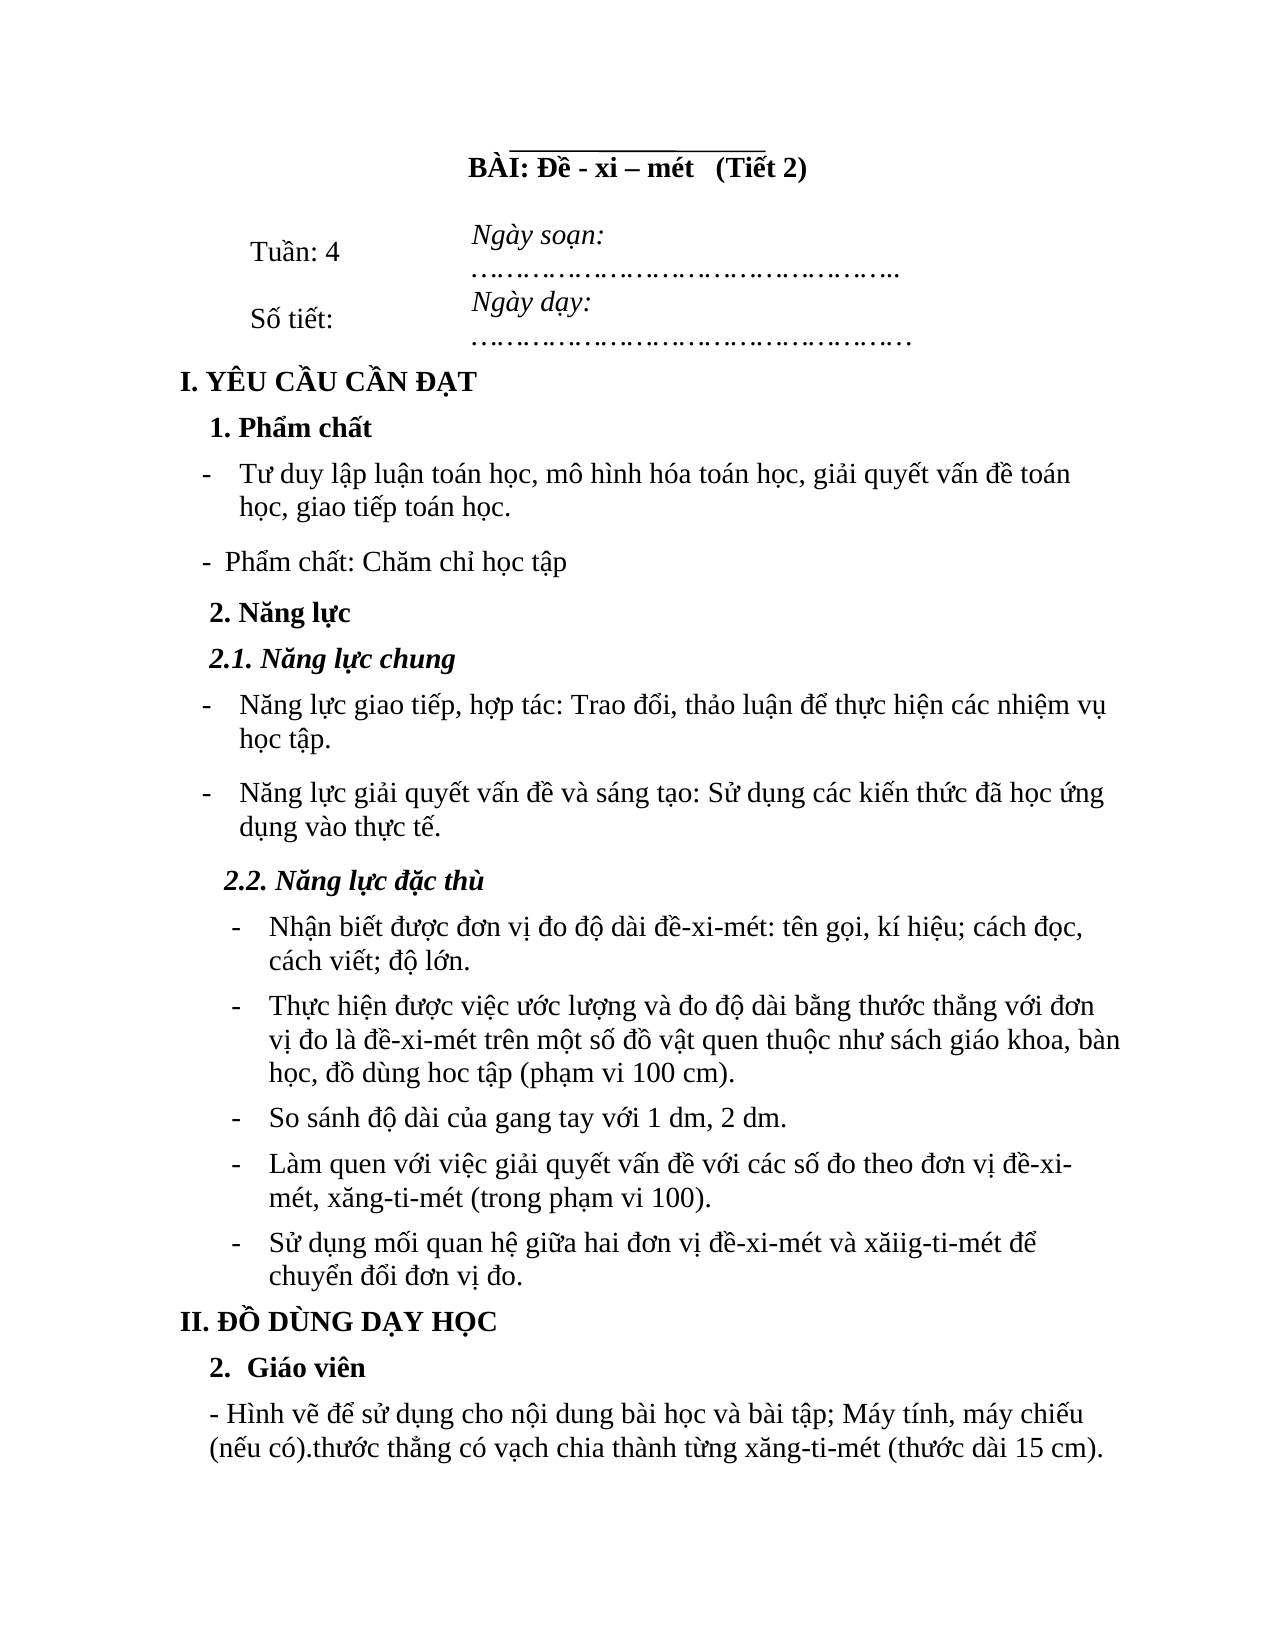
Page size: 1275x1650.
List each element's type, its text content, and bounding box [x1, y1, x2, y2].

list Làm quen với việc giải quyết vấn đề với các số đo theo đơn vị đề-xi-mét, xăng-ti-mét (trong phạm vi 100). [231, 1147, 1123, 1214]
text 2.2. Năng lực đặc thù [150, 863, 1125, 897]
list So sánh độ dài của gang tay với 1 dm, 2 dm. [231, 1101, 1125, 1134]
list Giáo viên [209, 1350, 1125, 1384]
text 2. Năng lực [150, 595, 1125, 629]
list Năng lực giao tiếp, hợp tác: Trao đổi, thảo luận để thực hiện các nhiệm vụ học tập. [202, 687, 1125, 754]
table_header Tuần: 4 [239, 217, 460, 284]
text 1. Phẩm chất [150, 410, 1125, 443]
text BÀI: Đề - xi – mét (Tiết 2) [150, 150, 1125, 183]
table_cell Số tiết: [239, 284, 460, 351]
table_header Ngày soạn: ………………………………………….. [460, 217, 977, 284]
text - Hình vẽ để sử dụng cho nội dung bài học và bài tập; Máy tính, máy chiếu (nếu có).thước thẳng có vạch chia thành từng xăng-ti-mét (thước dài 15 cm). [209, 1396, 1125, 1463]
table_cell Ngày dạy: …………………………………………… [460, 284, 977, 351]
list Thực hiện được việc ước lượng và đo độ dài bằng thước thẳng với đơn vị đo là đề-xi-mét trên một số đồ vật quen thuộc như sách giáo khoa, bàn học, đồ dùng hoc tập (phạm vi 100 cm). [231, 988, 1123, 1089]
text 2.1. Năng lực chung [150, 641, 1125, 675]
text II. ĐỒ DÙNG DẠY HỌC [150, 1304, 1125, 1338]
text I. YÊU CẦU CẦN ĐẠT [150, 364, 1125, 397]
list Sử dụng mối quan hệ giữa hai đơn vị đề-xi-mét và xăiig-ti-mét để chuyển đổi đơn vị đo. [231, 1225, 1125, 1292]
list Năng lực giải quyết vấn đề và sáng tạo: Sử dụng các kiến thức đã học ứng dụng vào thực tế. [202, 775, 1125, 842]
list Tư duy lập luận toán học, mô hình hóa toán học, giải quyết vấn đề toán học, giao tiếp toán học. [202, 456, 1125, 523]
list Phẩm chất: Chăm chỉ học tập [202, 544, 1096, 577]
list Nhận biết được đơn vị đo độ dài đề-xi-mét: tên gọi, kí hiệu; cách đọc, cách viết; độ lớn. [231, 909, 1125, 976]
